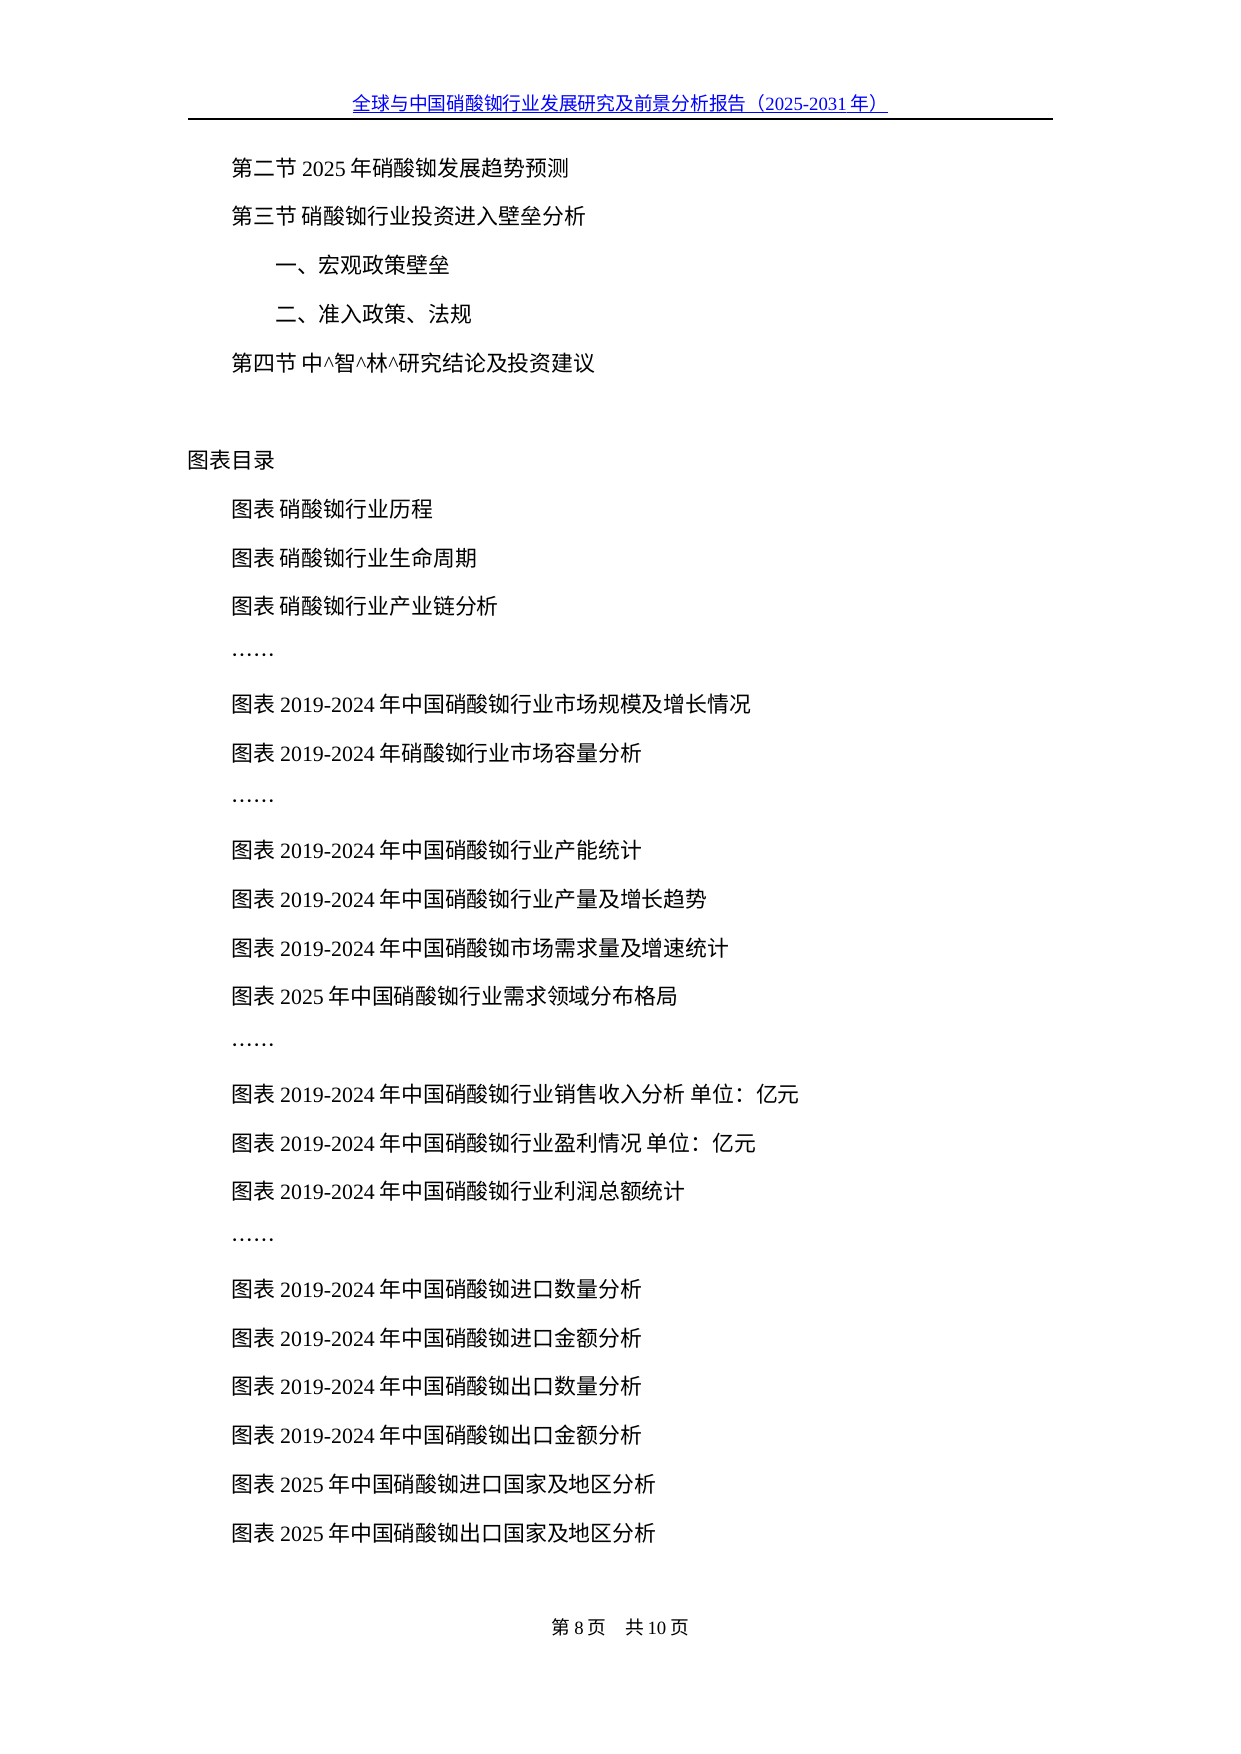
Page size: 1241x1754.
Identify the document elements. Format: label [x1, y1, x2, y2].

text [187, 150, 1053, 1548]
